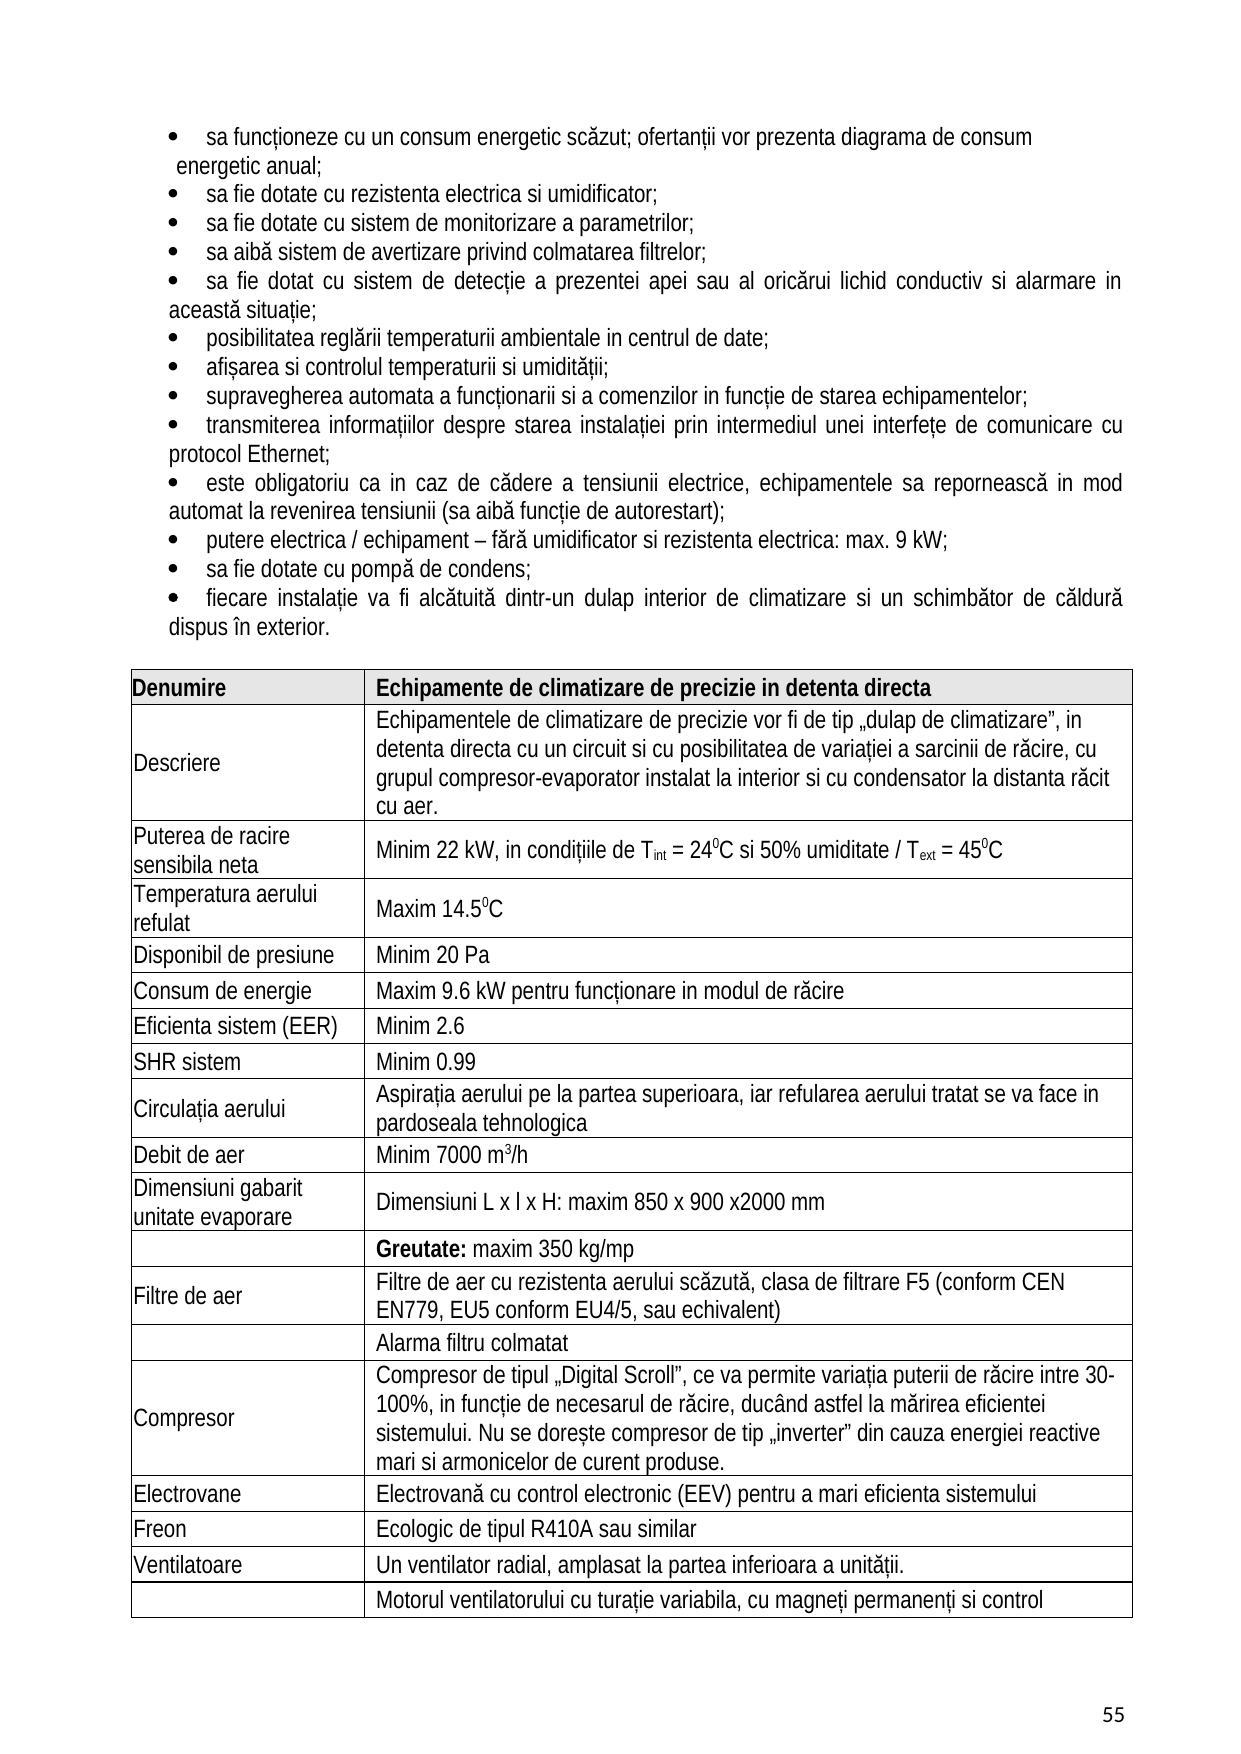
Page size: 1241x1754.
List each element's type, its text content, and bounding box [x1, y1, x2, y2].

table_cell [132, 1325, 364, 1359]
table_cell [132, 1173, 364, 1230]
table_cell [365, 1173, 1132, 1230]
list putere electrica / echipament – fără umidificator si rezistenta electrica: max. 9 kW; [169, 525, 1125, 554]
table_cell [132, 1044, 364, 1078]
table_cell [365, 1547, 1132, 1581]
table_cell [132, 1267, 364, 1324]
list afișarea si controlul temperaturii si umidității; [169, 352, 1125, 381]
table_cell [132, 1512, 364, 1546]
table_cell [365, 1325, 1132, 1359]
list sa fie dotate cu sistem de monitorizare a parametrilor; [169, 208, 1125, 237]
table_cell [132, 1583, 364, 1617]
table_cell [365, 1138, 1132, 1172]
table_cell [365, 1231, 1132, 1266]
list sa fie dotat cu sistem de detecție a prezentei apei sau al oricărui lichid conductiv si alarmare in această situație; [169, 266, 1125, 323]
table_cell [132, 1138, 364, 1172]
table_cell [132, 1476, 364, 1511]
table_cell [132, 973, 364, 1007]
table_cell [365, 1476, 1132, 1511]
list sa funcționeze cu un consum energetic scăzut; ofertanții vor prezenta diagrama de consum energetic anual; [169, 122, 1125, 179]
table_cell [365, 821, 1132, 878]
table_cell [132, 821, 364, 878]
list transmiterea informațiilor despre starea instalației prin intermediul unei interfețe de comunicare cu protocol Ethernet; [169, 410, 1125, 467]
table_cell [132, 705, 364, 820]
list supravegherea automata a funcționarii si a comenzilor in funcție de starea echipamentelor; [169, 381, 1125, 410]
list sa fie dotate cu pompă de condens; [169, 554, 1125, 583]
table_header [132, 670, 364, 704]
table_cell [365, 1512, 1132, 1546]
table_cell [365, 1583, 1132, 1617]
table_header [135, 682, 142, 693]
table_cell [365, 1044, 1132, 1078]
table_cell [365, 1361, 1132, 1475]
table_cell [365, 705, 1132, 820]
list fiecare instalație va fi alcătuită dintr-un dulap interior de climatizare si un schimbător de căldură dispus în exterior. [169, 583, 1125, 640]
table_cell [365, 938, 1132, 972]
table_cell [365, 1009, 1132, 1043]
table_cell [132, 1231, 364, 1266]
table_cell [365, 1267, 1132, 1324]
list sa aibă sistem de avertizare privind colmatarea filtrelor; [169, 237, 1125, 266]
list sa fie dotate cu rezistenta electrica si umidificator; [169, 179, 1125, 208]
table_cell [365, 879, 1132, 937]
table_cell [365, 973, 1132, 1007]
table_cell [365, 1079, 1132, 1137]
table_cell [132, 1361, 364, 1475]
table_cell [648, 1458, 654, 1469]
list posibilitatea reglării temperaturii ambientale in centrul de date; [169, 323, 1125, 352]
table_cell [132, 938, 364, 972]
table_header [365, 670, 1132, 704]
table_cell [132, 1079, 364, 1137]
list este obligatoriu ca in caz de cădere a tensiunii electrice, echipamentele sa repornească in mod automat la revenirea tensiunii (sa aibă funcție de autorestart); [169, 467, 1125, 525]
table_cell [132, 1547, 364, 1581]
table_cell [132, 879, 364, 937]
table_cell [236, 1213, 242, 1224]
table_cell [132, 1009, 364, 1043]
